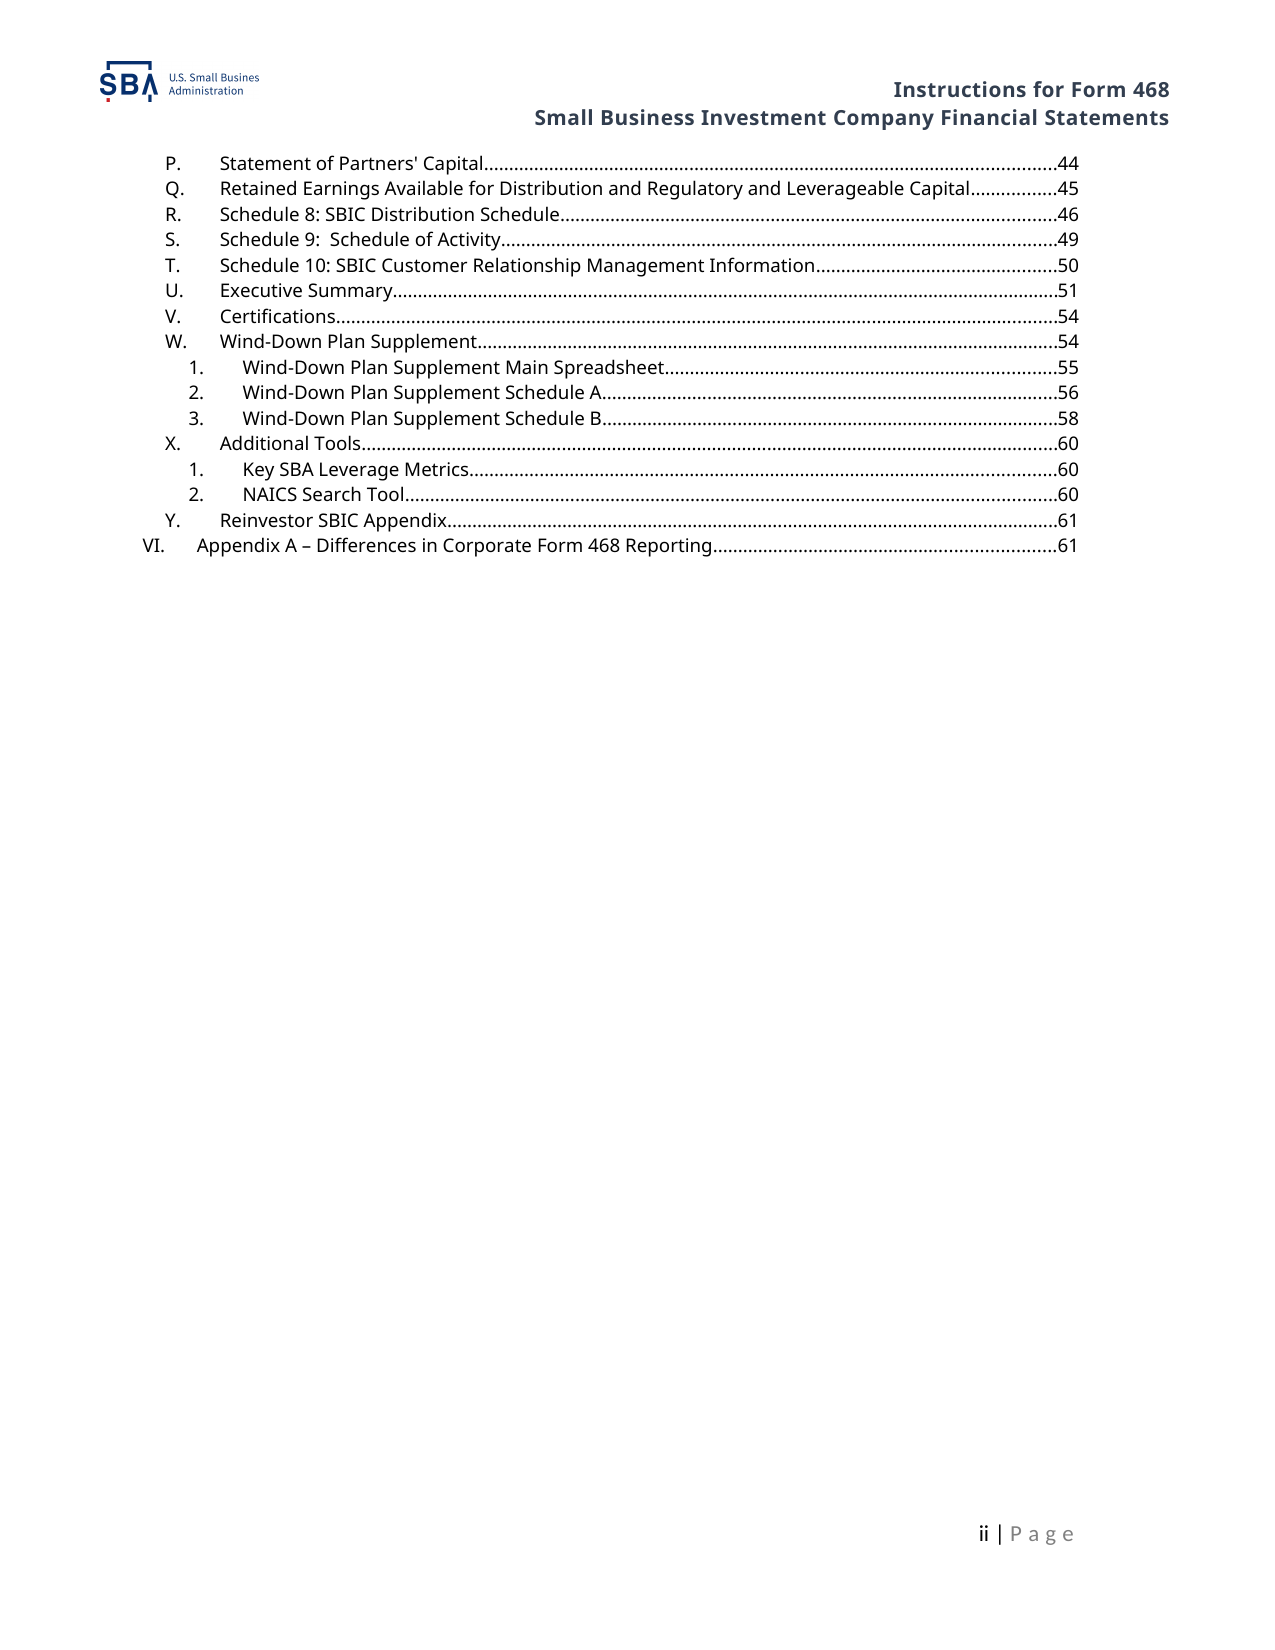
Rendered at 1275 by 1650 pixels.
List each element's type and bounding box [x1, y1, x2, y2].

picture [100, 61, 260, 102]
